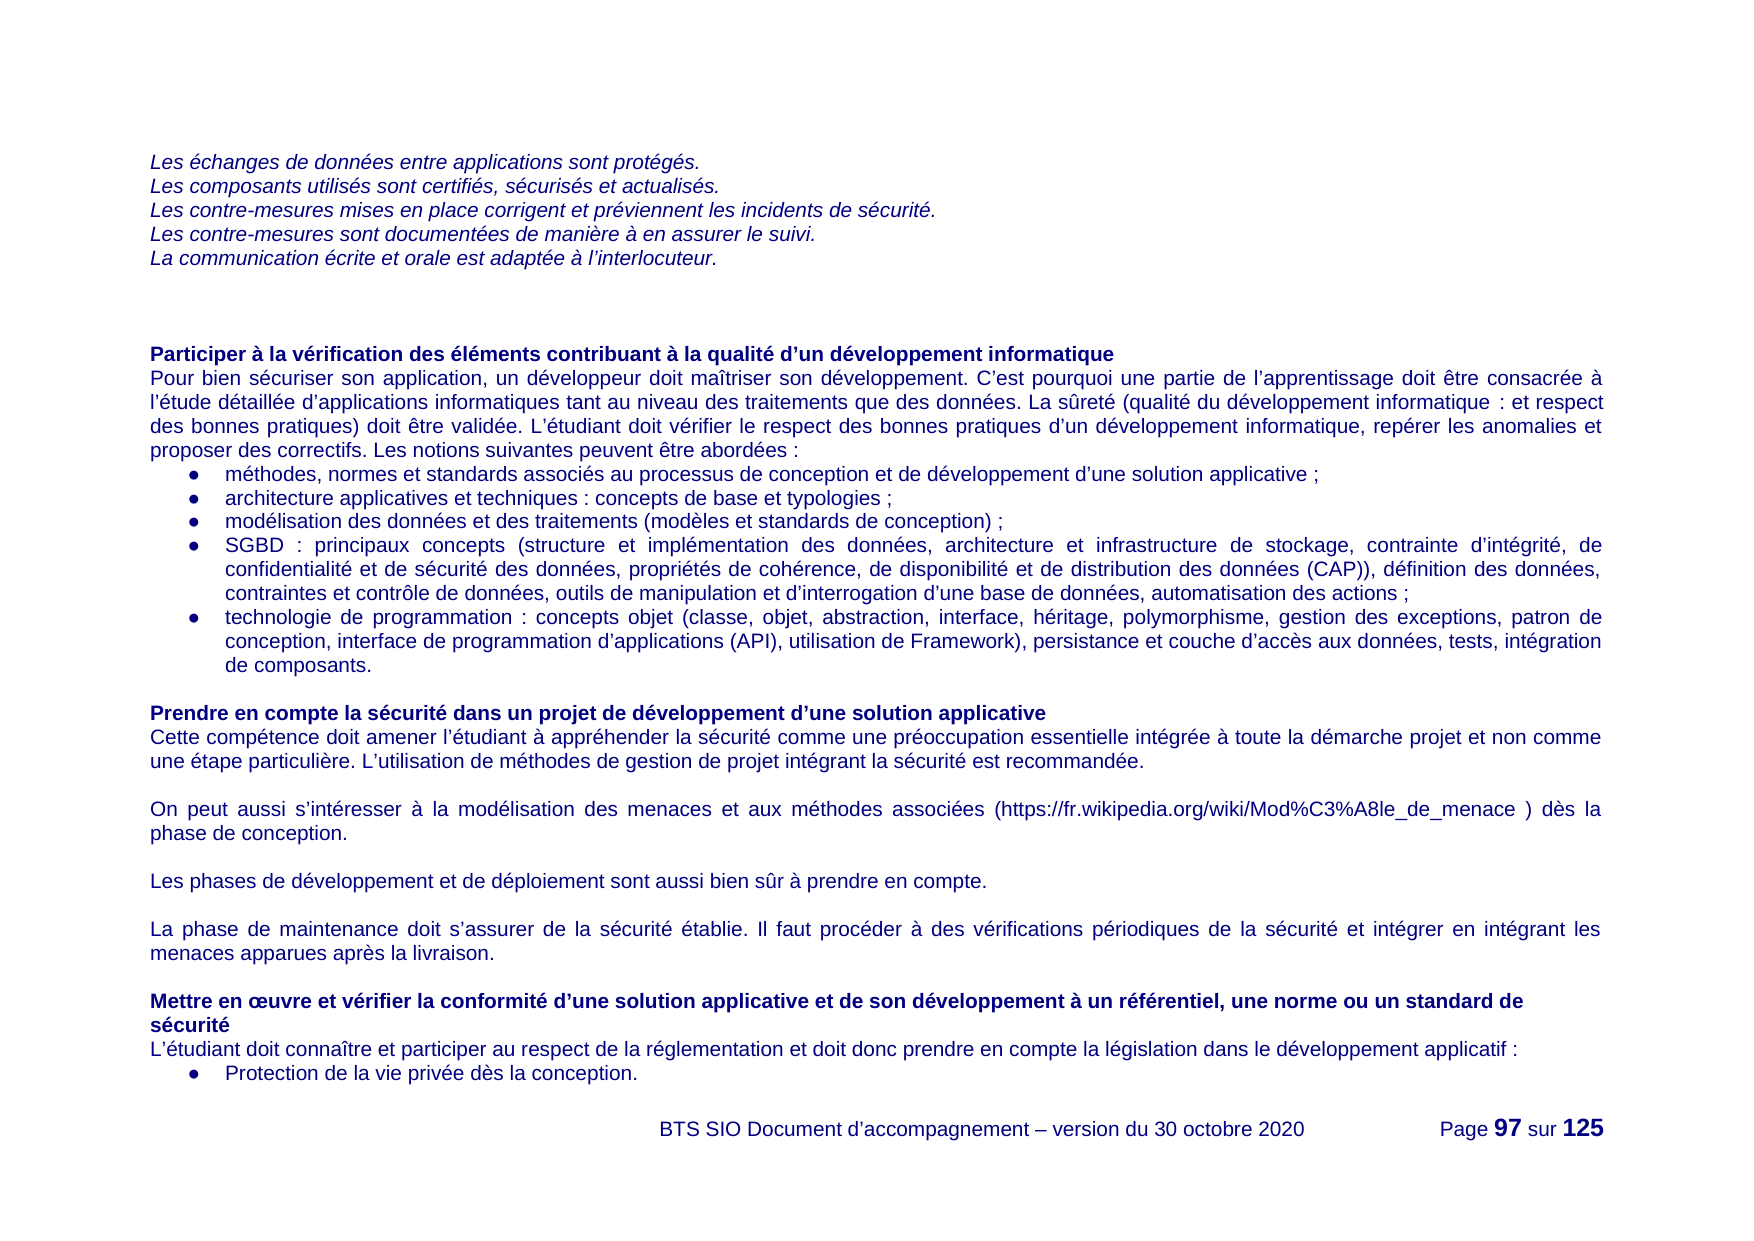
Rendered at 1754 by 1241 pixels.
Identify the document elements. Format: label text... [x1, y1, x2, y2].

list méthodes, normes et standards associés au processus de conception et de développement d’une solution applicative ; [187, 461, 1604, 485]
text Cette compétence doit amener l’étudiant à appréhender la sécurité comme une préoccupation essentielle intégrée à toute la démarche projet et non comme une étape particulière. L’utilisation de méthodes de gestion de projet intégrant la sécurité est recommandée. [150, 725, 1604, 773]
text L’étudiant doit connaître et participer au respect de la réglementation et doit donc prendre en compte la législation dans le développement applicatif : [150, 1036, 1604, 1060]
list architecture applicatives et techniques : concepts de base et typologies ; [187, 485, 1604, 509]
list modélisation des données et des traitements (modèles et standards de conception) ; [187, 509, 1604, 533]
text Les composants utilisés sont certifiés, sécurisés et actualisés. [150, 174, 1604, 198]
list Protection de la vie privée dès la conception. [187, 1060, 1604, 1084]
text Les contre-mesures sont documentées de manière à en assurer le suivi. [150, 222, 1604, 246]
subtitle Participer à la vérification des éléments contribuant à la qualité d’un développement informatique [150, 342, 1604, 366]
subtitle Prendre en compte la sécurité dans un projet de développement d’une solution applicative [150, 701, 1604, 725]
subtitle Mettre en œuvre et vérifier la conformité d’une solution applicative et de son développement à un référentiel, une norme ou un standard de sécurité [150, 988, 1604, 1036]
text La phase de maintenance doit s’assurer de la sécurité établie. Il faut procéder à des vérifications périodiques de la sécurité et intégrer en intégrant les menaces apparues après la livraison. [150, 917, 1604, 964]
text Pour bien sécuriser son application, un développeur doit maîtriser son développement. C’est pourquoi une partie de l’apprentissage doit être consacrée à l’étude détaillée d’applications informatiques tant au niveau des traitements que des données. La sûreté (qualité du développement informatique : et respect des bonnes pratiques) doit être validée. L’étudiant doit vérifier le respect des bonnes pratiques d’un développement informatique, repérer les anomalies et proposer des correctifs. Les notions suivantes peuvent être abordées : [150, 366, 1604, 461]
text On peut aussi s’intéresser à la modélisation des menaces et aux méthodes associées (https://fr.wikipedia.org/wiki/Mod%C3%A8le_de_menace ) dès la phase de conception. [150, 797, 1604, 845]
text Les contre-mesures mises en place corrigent et préviennent les incidents de sécurité. [150, 198, 1604, 222]
text La communication écrite et orale est adaptée à l’interlocuteur. [150, 246, 1604, 270]
list technologie de programmation : concepts objet (classe, objet, abstraction, interface, héritage, polymorphisme, gestion des exceptions, patron de conception, interface de programmation d’applications (API), utilisation de Framework), persistance et couche d’accès aux données, tests, intégration de composants. [187, 605, 1604, 677]
text Les phases de développement et de déploiement sont aussi bien sûr à prendre en compte. [150, 869, 1604, 893]
list SGBD : principaux concepts (structure et implémentation des données, architecture et infrastructure de stockage, contrainte d’intégrité, de confidentialité et de sécurité des données, propriétés de cohérence, de disponibilité et de distribution des données (CAP)), définition des données, contraintes et contrôle de données, outils de manipulation et d’interrogation d’une base de données, automatisation des actions ; [187, 533, 1604, 605]
text Les échanges de données entre applications sont protégés. [150, 150, 1604, 174]
